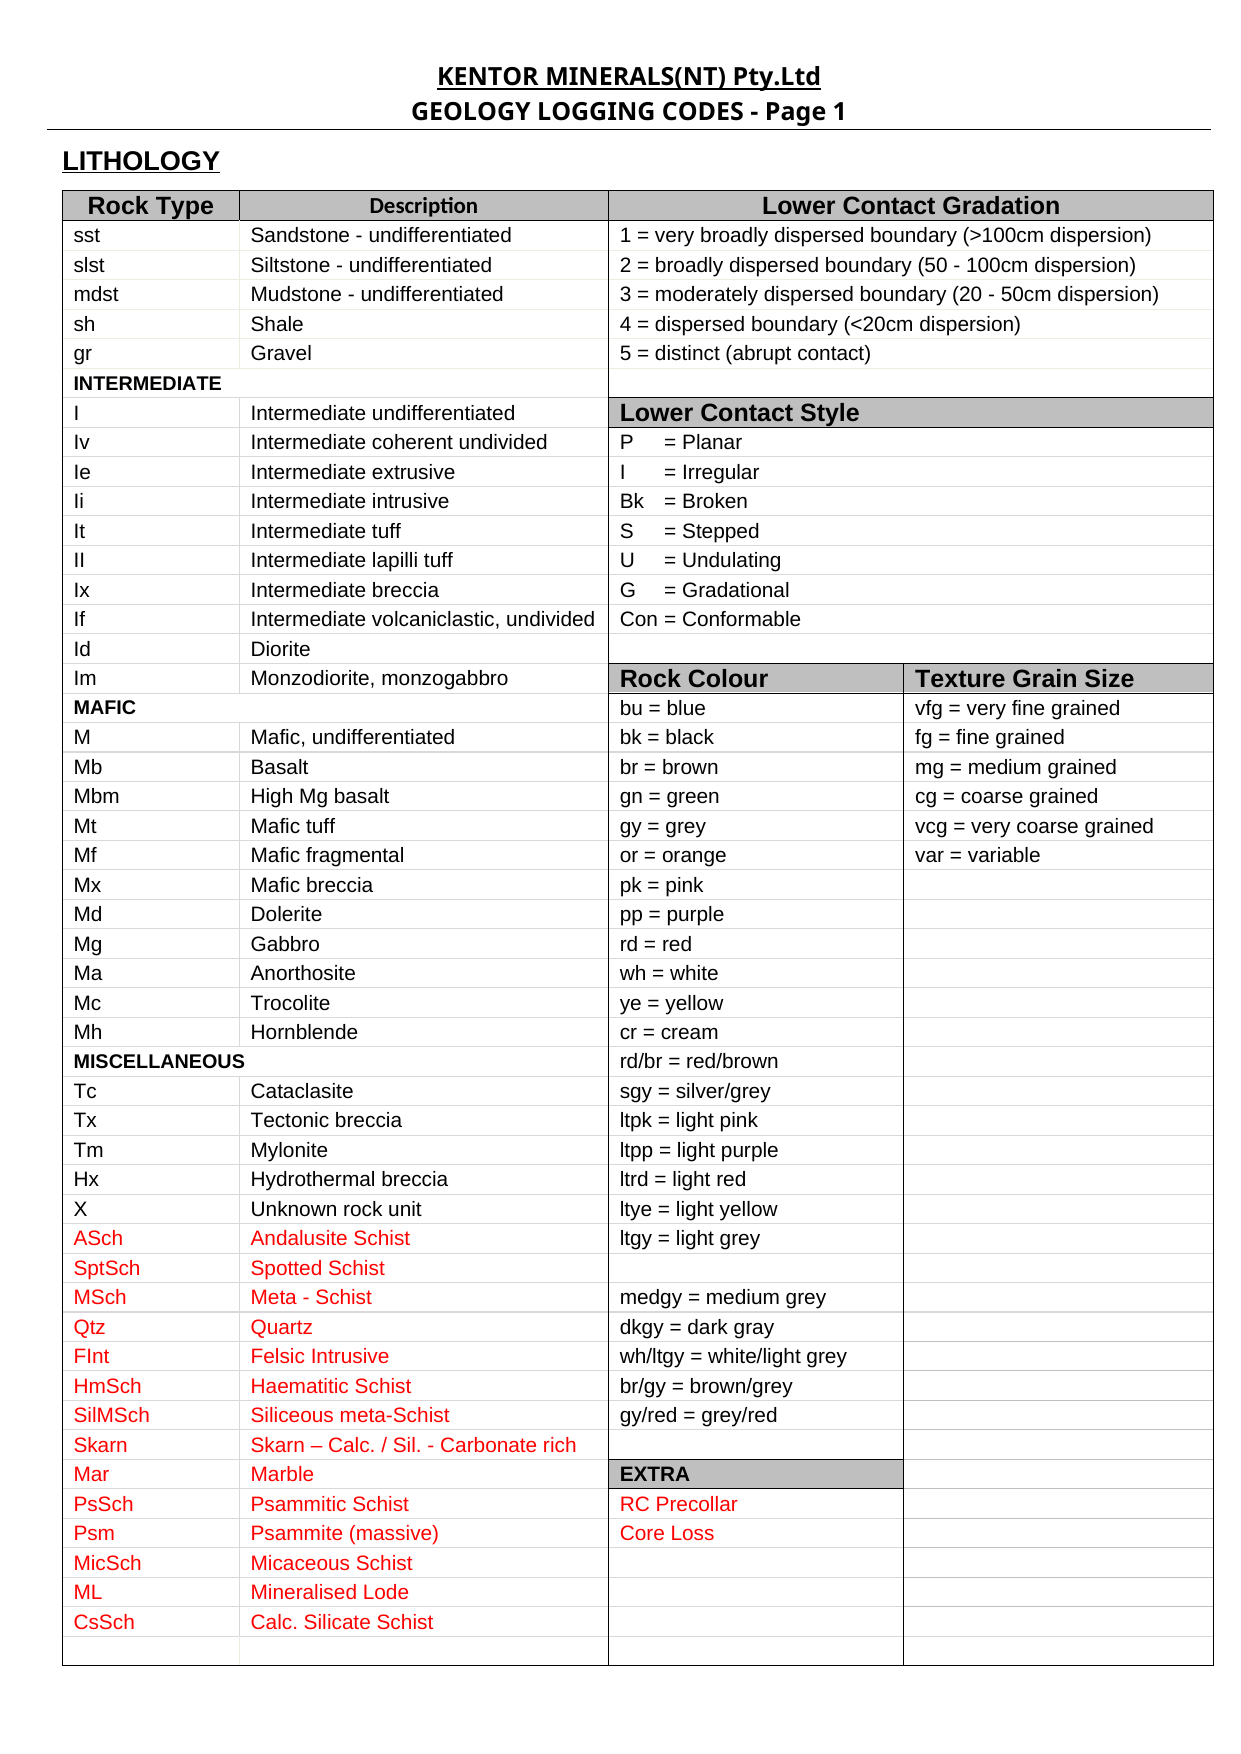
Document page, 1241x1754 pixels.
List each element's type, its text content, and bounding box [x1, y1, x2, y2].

table_cell High Mg basalt [240, 782, 608, 810]
table_cell Siliceous meta-Schist [240, 1401, 608, 1429]
table_cell Tc [63, 1077, 239, 1105]
table_cell medgy = medium grey [609, 1283, 903, 1311]
table_cell [904, 1548, 1213, 1577]
table_cell [904, 1077, 1213, 1105]
table_cell Mafic breccia [240, 870, 608, 899]
table_cell II [63, 546, 239, 574]
table_cell ltrd = light red [609, 1165, 903, 1193]
table_cell Calc. Silicate Schist [240, 1607, 608, 1636]
table_cell ltgy = light grey [609, 1224, 903, 1252]
table_cell Core Loss [609, 1519, 903, 1547]
table_cell Mf [63, 841, 239, 869]
table_cell [240, 1637, 608, 1665]
table_cell bu = blue [609, 694, 903, 722]
table_cell Mafic, undifferentiated [240, 723, 608, 751]
table_cell I [63, 398, 239, 427]
table_cell gn = green [609, 782, 903, 810]
table_cell Andalusite Schist [240, 1224, 608, 1252]
table_cell INTERMEDIATE [63, 369, 608, 397]
table_cell MISCELLANEOUS [63, 1047, 608, 1076]
table_cell [904, 900, 1213, 928]
table_cell Mb [63, 753, 239, 781]
table_cell cr = cream [609, 1018, 903, 1046]
table_cell vfg = very fine grained [904, 694, 1213, 722]
table_cell mg = medium grained [904, 753, 1213, 781]
table_cell [609, 1548, 903, 1577]
table_cell [904, 1607, 1213, 1636]
table_cell Mar [63, 1460, 239, 1488]
table_header Rock Type [63, 191, 239, 220]
table_cell Id [63, 634, 239, 663]
table_cell I = Irregular [609, 457, 1213, 486]
table_cell [904, 1018, 1213, 1046]
table_cell fg = fine grained [904, 723, 1213, 751]
table_cell HmSch [63, 1371, 239, 1400]
table_cell or = orange [609, 841, 903, 869]
table_cell Im [63, 664, 239, 692]
table_cell Intermediate breccia [240, 575, 608, 604]
table_cell slst [63, 251, 239, 279]
table_cell Gabbro [240, 929, 608, 958]
table_cell rd = red [609, 929, 903, 958]
table_cell [904, 1136, 1213, 1164]
table_cell Sandstone - undifferentiated [240, 221, 608, 249]
table_cell wh = white [609, 959, 903, 987]
table_cell Marble [240, 1460, 608, 1488]
table_cell M [63, 723, 239, 751]
table_cell [904, 1106, 1213, 1134]
table_cell Unknown rock unit [240, 1195, 608, 1223]
table_cell Basalt [240, 753, 608, 781]
table_cell ASch [63, 1224, 239, 1252]
table_cell [904, 1047, 1213, 1076]
table_cell MAFIC [63, 694, 608, 722]
table_cell [904, 929, 1213, 958]
table_cell Psammite (massive) [240, 1519, 608, 1547]
table_cell [904, 1371, 1213, 1400]
table_cell Mx [63, 870, 239, 899]
table_cell gy/red = grey/red [609, 1401, 903, 1429]
table_cell Ix [63, 575, 239, 604]
table_cell sst [63, 221, 239, 249]
table_cell MicSch [63, 1548, 239, 1577]
table_cell Mh [63, 1018, 239, 1046]
table_cell Monzodiorite, monzogabbro [240, 664, 608, 692]
table_cell pk = pink [609, 870, 903, 899]
table_cell Mt [63, 811, 239, 840]
table_cell Felsic Intrusive [240, 1342, 608, 1370]
table_cell ltpp = light purple [609, 1136, 903, 1164]
table_cell 2 = broadly dispersed boundary (50 - 100cm dispersion) [609, 251, 1213, 279]
table_cell Hornblende [240, 1018, 608, 1046]
table_cell Con = Conformable [609, 605, 1213, 633]
table_cell PsSch [63, 1489, 239, 1518]
table_cell 4 = dispersed boundary (<20cm dispersion) [609, 310, 1213, 338]
table_cell dkgy = dark gray [609, 1313, 903, 1341]
table_cell Tx [63, 1106, 239, 1134]
table_cell ltpk = light pink [609, 1106, 903, 1134]
table_cell [609, 634, 1213, 663]
table_cell var = variable [904, 841, 1213, 869]
table_cell [904, 1342, 1213, 1370]
table_cell rd/br = red/brown [609, 1047, 903, 1076]
table_cell [904, 1165, 1213, 1193]
table_cell Psammitic Schist [240, 1489, 608, 1518]
table_cell Diorite [240, 634, 608, 663]
table_cell Cataclasite [240, 1077, 608, 1105]
table_cell Gravel [240, 339, 608, 367]
table_cell Ii [63, 487, 239, 515]
table_cell Iv [63, 428, 239, 456]
table_cell Intermediate tuff [240, 516, 608, 545]
table_cell [904, 1224, 1213, 1252]
table_cell Anorthosite [240, 959, 608, 987]
table_cell Tectonic breccia [240, 1106, 608, 1134]
table_cell Shale [240, 310, 608, 338]
table_cell [609, 369, 1213, 397]
table_cell sgy = silver/grey [609, 1077, 903, 1105]
table_cell Tm [63, 1136, 239, 1164]
table_cell Rock Colour [609, 664, 903, 692]
table_cell gr [63, 339, 239, 367]
table_cell U = Undulating [609, 546, 1213, 574]
table_cell Meta - Schist [240, 1283, 608, 1311]
table_cell [904, 1519, 1213, 1547]
table_header Description [240, 191, 608, 220]
table_cell [904, 1460, 1213, 1488]
table_cell 1 = very broadly dispersed boundary (>100cm dispersion) [609, 221, 1213, 249]
table_cell ye = yellow [609, 988, 903, 1017]
table_cell [609, 1578, 903, 1606]
table_cell Mudstone - undifferentiated [240, 280, 608, 308]
table_cell Ie [63, 457, 239, 486]
table_cell It [63, 516, 239, 545]
table_cell Intermediate coherent undivided [240, 428, 608, 456]
table_cell gy = grey [609, 811, 903, 840]
table_cell br/gy = brown/grey [609, 1371, 903, 1400]
table_cell SilMSch [63, 1401, 239, 1429]
table_cell [904, 1313, 1213, 1341]
table_cell Hx [63, 1165, 239, 1193]
table_cell Mineralised Lode [240, 1578, 608, 1606]
table_header Lower Contact Gradation [609, 191, 1213, 220]
table_cell Intermediate volcaniclastic, undivided [240, 605, 608, 633]
table_cell [904, 1578, 1213, 1606]
table_cell [609, 1254, 903, 1282]
table_cell Micaceous Schist [240, 1548, 608, 1577]
table_cell Hydrothermal breccia [240, 1165, 608, 1193]
table_cell [904, 1401, 1213, 1429]
table_cell Mylonite [240, 1136, 608, 1164]
table_cell Dolerite [240, 900, 608, 928]
table_cell S = Stepped [609, 516, 1213, 545]
table_cell Intermediate intrusive [240, 487, 608, 515]
table_cell 3 = moderately dispersed boundary (20 - 50cm dispersion) [609, 280, 1213, 308]
table_cell Mbm [63, 782, 239, 810]
table_cell [904, 870, 1213, 899]
table_cell Spotted Schist [240, 1254, 608, 1282]
table_cell [904, 1637, 1213, 1665]
table_cell pp = purple [609, 900, 903, 928]
table_cell Ma [63, 959, 239, 987]
text LITHOLOGY [62, 145, 1211, 176]
table_cell [904, 959, 1213, 987]
table_cell [904, 1195, 1213, 1223]
table_cell [904, 1430, 1213, 1459]
table_cell CsSch [63, 1607, 239, 1636]
table_cell Intermediate lapilli tuff [240, 546, 608, 574]
table_cell Qtz [63, 1313, 239, 1341]
table_cell Skarn – Calc. / Sil. - Carbonate rich [240, 1430, 608, 1459]
table_cell Texture Grain Size [904, 664, 1213, 692]
table_cell SptSch [63, 1254, 239, 1282]
table_cell EXTRA [609, 1460, 903, 1488]
table_cell G = Gradational [609, 575, 1213, 604]
table_cell vcg = very coarse grained [904, 811, 1213, 840]
table_cell Mafic fragmental [240, 841, 608, 869]
table_cell [904, 1489, 1213, 1518]
table_cell Mg [63, 929, 239, 958]
table_cell Siltstone - undifferentiated [240, 251, 608, 279]
table_cell X [63, 1195, 239, 1223]
table_cell Haematitic Schist [240, 1371, 608, 1400]
table_cell [609, 1637, 903, 1665]
table_cell Mafic tuff [240, 811, 608, 840]
table_cell RC Precollar [609, 1489, 903, 1518]
table_cell MSch [63, 1283, 239, 1311]
table_cell P = Planar [609, 428, 1213, 456]
table_cell [904, 1254, 1213, 1282]
table_cell mdst [63, 280, 239, 308]
table_cell [904, 988, 1213, 1017]
table_cell Mc [63, 988, 239, 1017]
table_cell cg = coarse grained [904, 782, 1213, 810]
table_cell Lower Contact Style [609, 398, 1213, 427]
table_cell [609, 1430, 903, 1459]
table_cell Trocolite [240, 988, 608, 1017]
table_cell br = brown [609, 753, 903, 781]
table_cell Intermediate extrusive [240, 457, 608, 486]
table_cell Intermediate undifferentiated [240, 398, 608, 427]
table_cell Md [63, 900, 239, 928]
table_cell wh/ltgy = white/light grey [609, 1342, 903, 1370]
table_cell sh [63, 310, 239, 338]
table_cell Bk = Broken [609, 487, 1213, 515]
table_cell Quartz [240, 1313, 608, 1341]
table_cell ltye = light yellow [609, 1195, 903, 1223]
table_cell [904, 1283, 1213, 1311]
table_cell FInt [63, 1342, 239, 1370]
table_cell Skarn [63, 1430, 239, 1459]
table_cell bk = black [609, 723, 903, 751]
table_cell If [63, 605, 239, 633]
table_cell [609, 1607, 903, 1636]
table_cell ML [63, 1578, 239, 1606]
table_cell Psm [63, 1519, 239, 1547]
table_cell [63, 1637, 239, 1665]
table_cell 5 = distinct (abrupt contact) [609, 339, 1213, 367]
